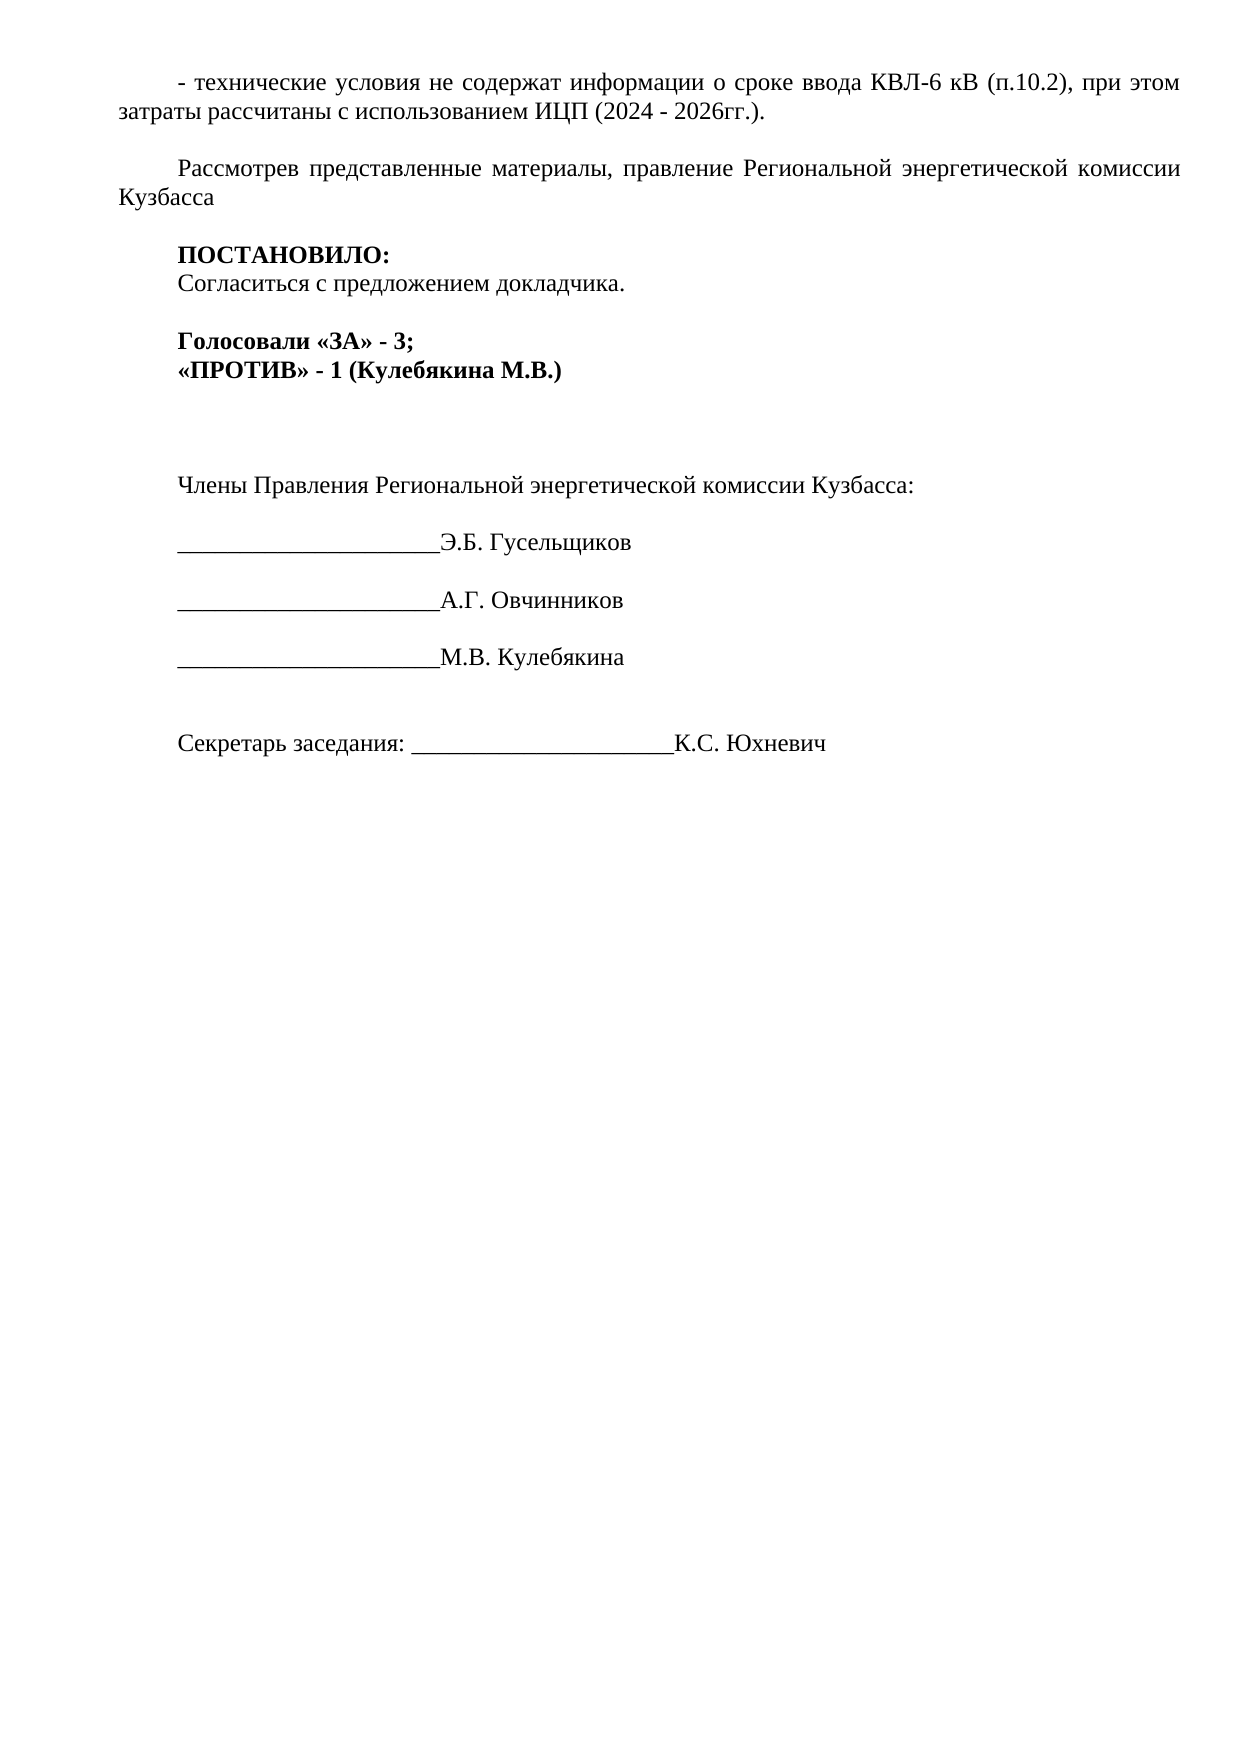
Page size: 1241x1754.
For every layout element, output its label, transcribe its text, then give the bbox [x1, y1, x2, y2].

text Рассмотрев представленные материалы, правление Региональной энергетической комиссии Кузбасса [118, 153, 1181, 211]
text Согласиться с предложением докладчика. [118, 268, 1181, 297]
text Секретарь заседания: _____________________К.С. Юхневич [118, 728, 1181, 757]
text _____________________Э.Б. Гусельщиков [177, 527, 1181, 556]
text - технические условия не содержат информации о сроке ввода КВЛ-6 кВ (п.10.2), при этом затраты рассчитаны с использованием ИЦП (2024 - 2026гг.). [118, 67, 1181, 125]
text Члены Правления Региональной энергетической комиссии Кузбасса: [177, 470, 1181, 498]
text ПОСТАНОВИЛО: [118, 240, 1181, 268]
text «ПРОТИВ» - 1 (Кулебякина М.В.) [118, 355, 1181, 383]
text _____________________М.В. Кулебякина [177, 642, 1181, 671]
text Голосовали «ЗА» - 3; [118, 326, 1181, 355]
text _____________________А.Г. Овчинников [177, 585, 1181, 613]
